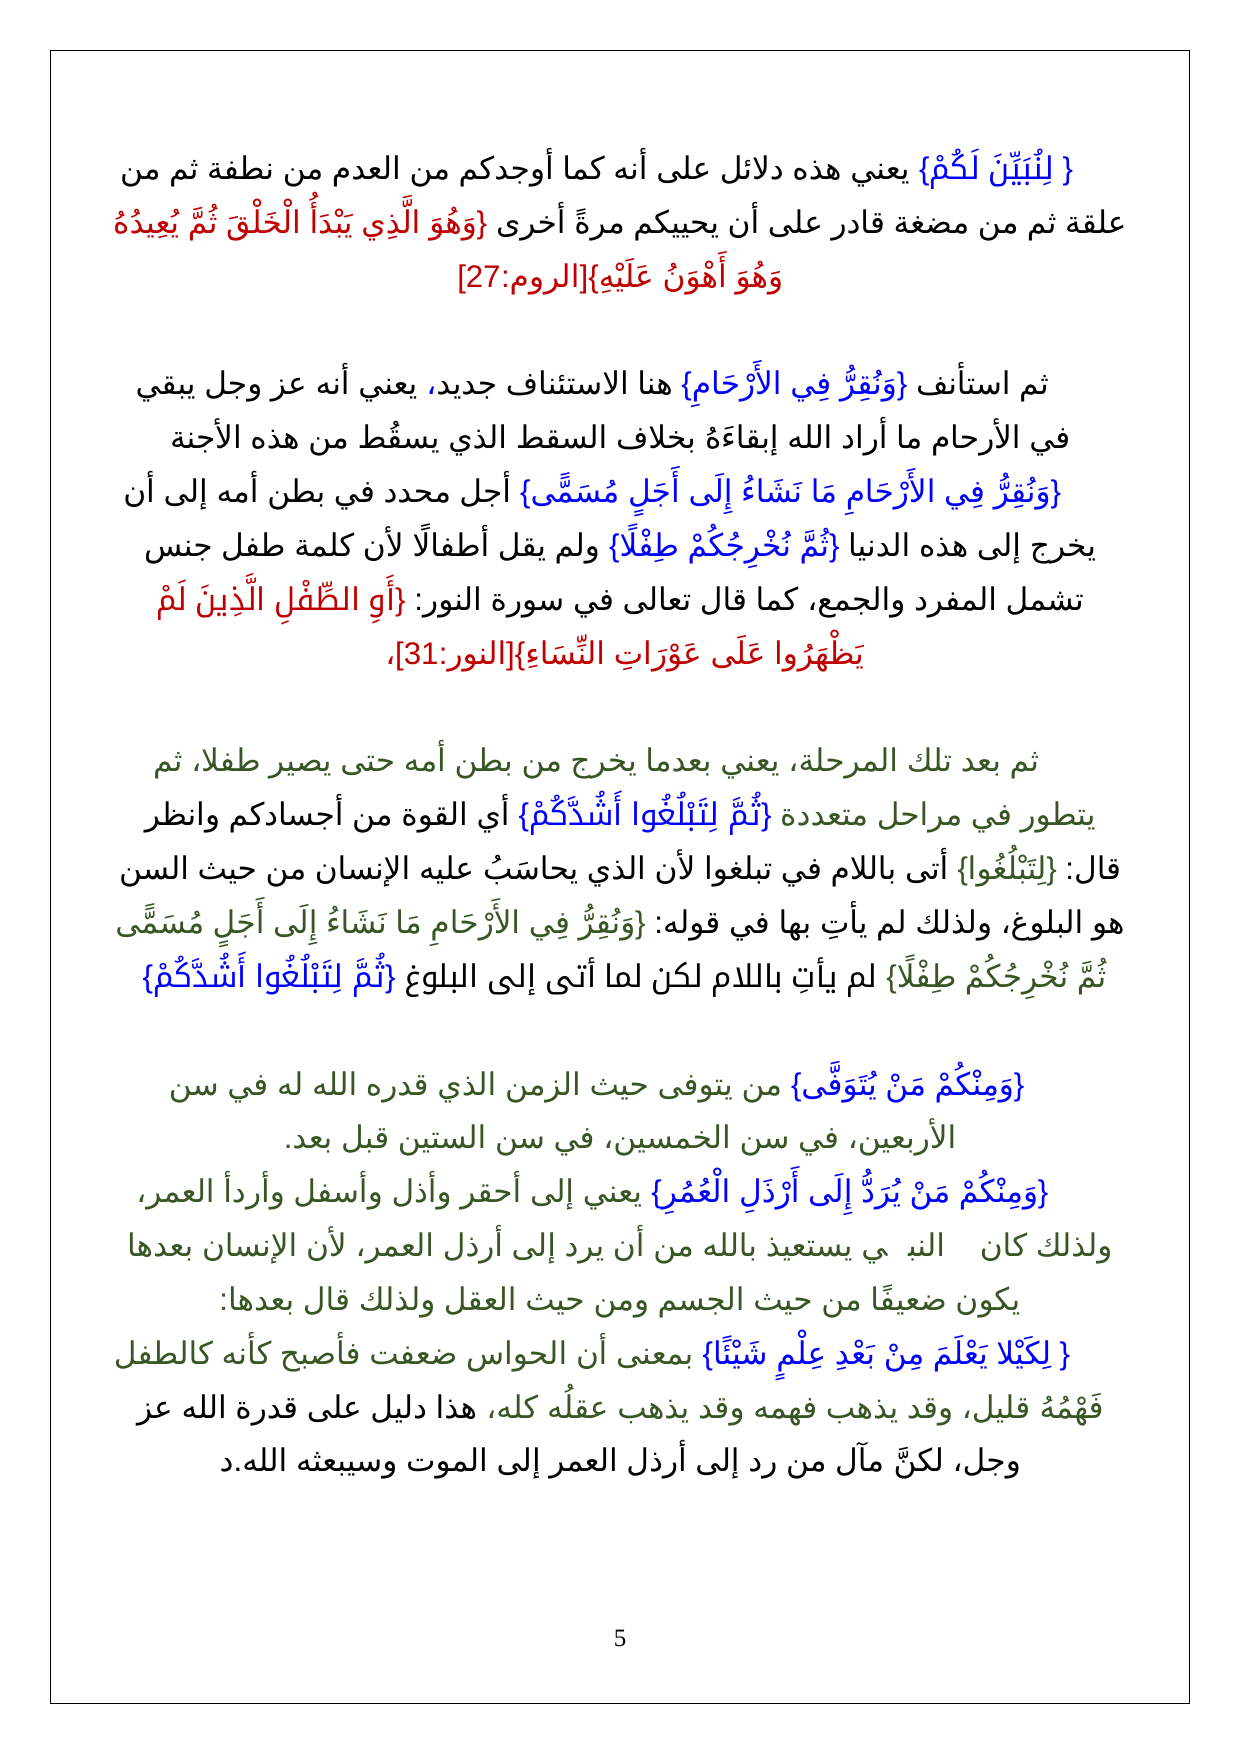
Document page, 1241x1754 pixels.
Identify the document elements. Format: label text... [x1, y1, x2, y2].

text { لِنُبَيِّنَ لَكُمْ} يعني هذه دلائل على أنه كما أوجدكم من العدم من نطفة ثم من علقة ثم من مضغة قادر على أن يحييكم مرةً أخرى {وَهُوَ الَّذِي يَبْدَأُ الْخَلْقَ ثُمَّ يُعِيدُهُ وَهُوَ أَهْوَنُ عَلَيْهِ}[الروم:27] [112, 150, 1128, 294]
text ثم استأنف {وَنُقِرُّ فِي الأَرْحَامِ} هنا الاستئناف جديد، يعني أنه عز وجل يبقي في الأرحام ما أراد الله إبقاءَهُ بخلاف السقط الذي يسقُط من هذه الأجنة [112, 365, 1128, 455]
text {وَمِنْكُمْ مَنْ يُرَدُّ إِلَى أَرْذَلِ الْعُمُرِ} يعني إلى أحقر وأذل وأسفل وأردأ العمر، ولذلك كان النبي ﷺ يستعيذ بالله من أن يرد إلى أرذل العمر، لأن الإنسان بعدها يكون ضعيفًا من حيث الجسم ومن حيث العقل ولذلك قال بعدها: [112, 1173, 1128, 1317]
text { لِكَيْلا يَعْلَمَ مِنْ بَعْدِ عِلْمٍ شَيْئًا} بمعنى أن الحواس ضعفت فأصبح كأنه كالطفل فَهْمُهُ قليل، وقد يذهب فهمه وقد يذهب عقلُه كله، هذا دليل على قدرة الله عز وجل، لكنَّ مآل من رد إلى أرذل العمر إلى الموت وسيبعثه الله.د [112, 1335, 1128, 1478]
text {وَنُقِرُّ فِي الأَرْحَامِ مَا نَشَاءُ إِلَى أَجَلٍ مُسَمًّى} أجل محدد في بطن أمه إلى أن يخرج إلى هذه الدنيا {ثُمَّ نُخْرِجُكُمْ طِفْلًا} ولم يقل أطفالًا لأن كلمة طفل جنس تشمل المفرد والجمع، كما قال تعالى في سورة النور: {أَوِ الطِّفْلِ الَّذِينَ لَمْ يَظْهَرُوا عَلَى عَوْرَاتِ النِّسَاءِ}[النور:31]، [112, 473, 1128, 671]
text {وَمِنْكُمْ مَنْ يُتَوَفَّى} من يتوفى حيث الزمن الذي قدره الله له في سن الأربعين، في سن الخمسين، في سن الستين قبل بعد. [112, 1066, 1128, 1155]
text ثم بعد تلك المرحلة، يعني بعدما يخرج من بطن أمه حتى يصير طفلا، ثم يتطور في مراحل متعددة {ثُمَّ لِتَبْلُغُوا أَشُدَّكُمْ} أي القوة من أجسادكم وانظر قال: {لِتَبْلُغُوا} أتى باللام في تبلغوا لأن الذي يحاسَبُ عليه الإنسان من حيث السن هو البلوغ، ولذلك لم يأتِ بها في قوله: {وَنُقِرُّ فِي الأَرْحَامِ مَا نَشَاءُ إِلَى أَجَلٍ مُسَمًّى ثُمَّ نُخْرِجُكُمْ طِفْلًا} لم يأتِ باللام لكن لما أتى إلى البلوغ {ثُمَّ لِتَبْلُغُوا أَشُدَّكُمْ} [112, 742, 1128, 994]
